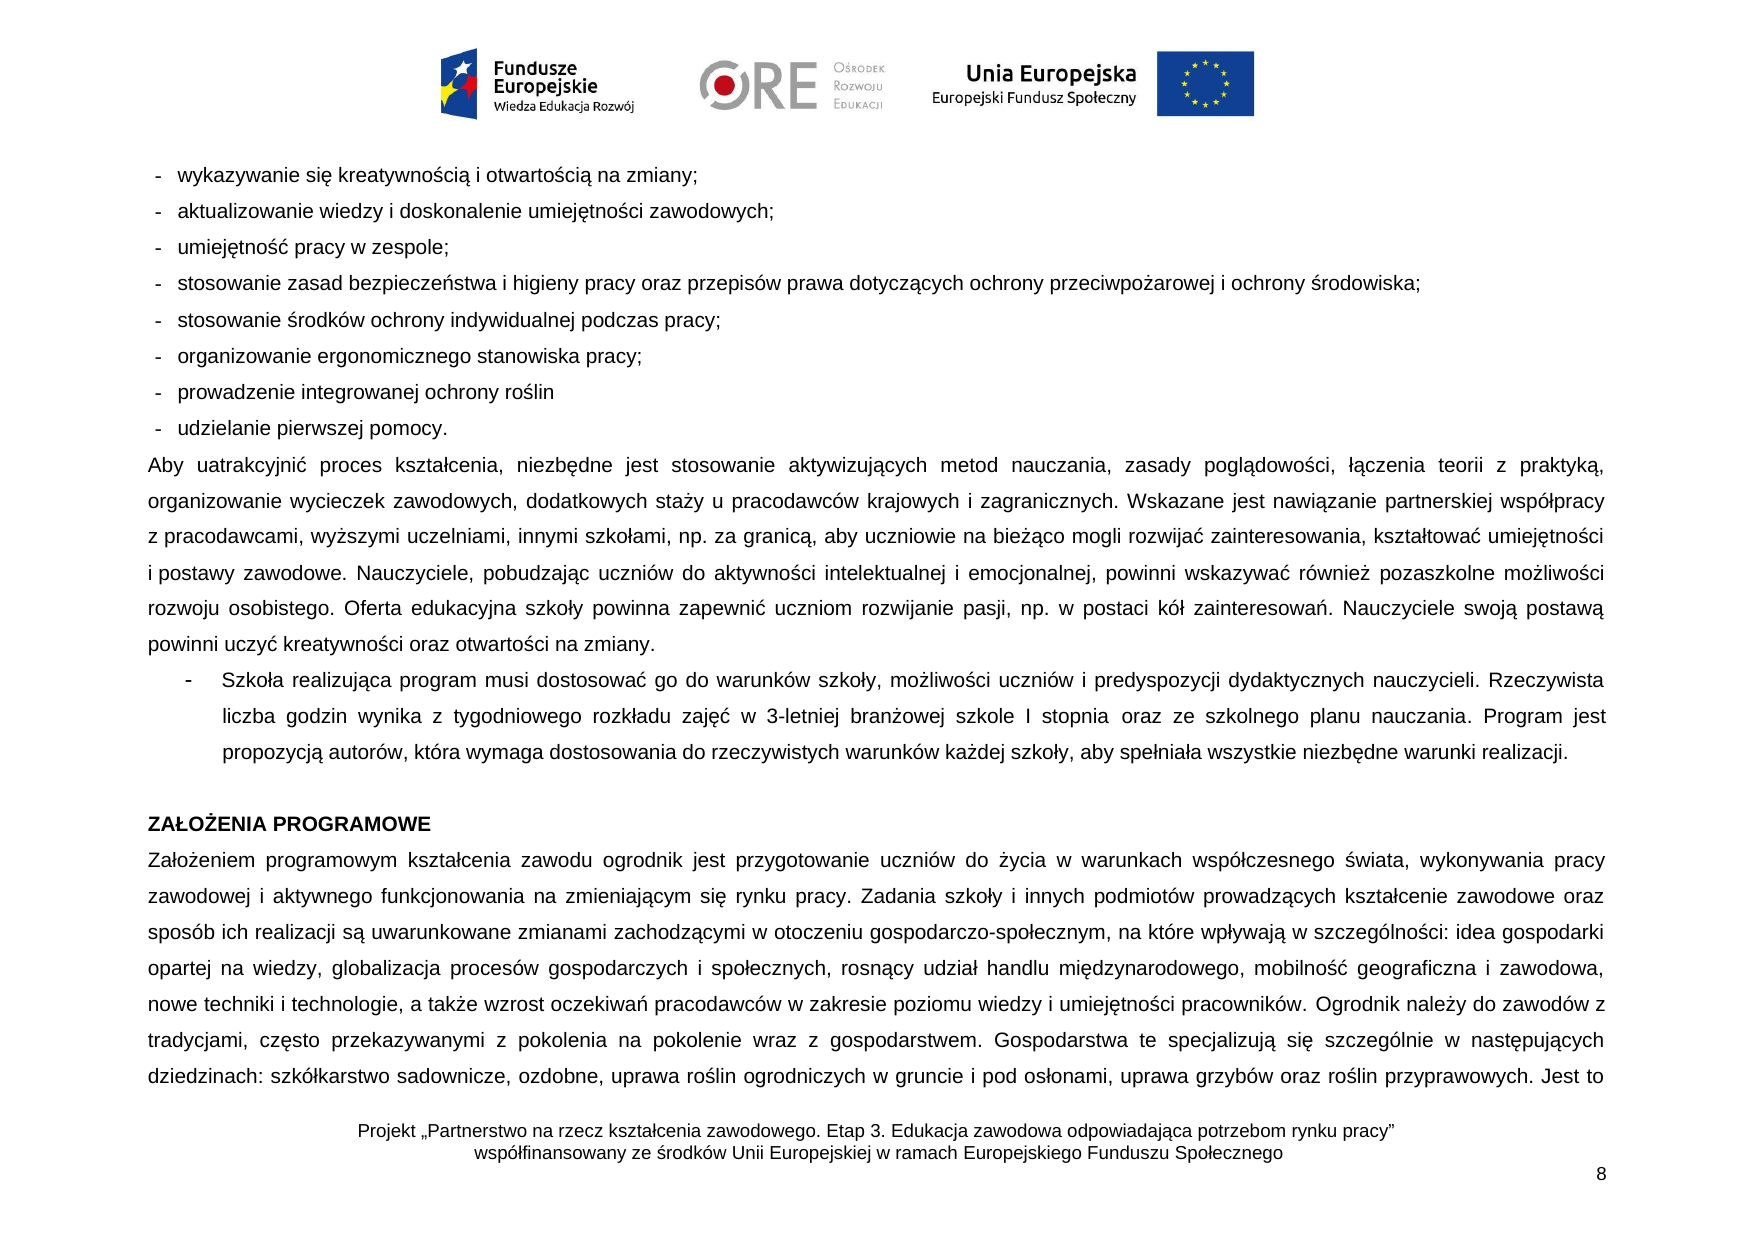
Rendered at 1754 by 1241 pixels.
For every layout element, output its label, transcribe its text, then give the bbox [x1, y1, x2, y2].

list umiejętność pracy w zespole; [154, 235, 1606, 259]
list stosowanie zasad bezpieczeństwa i higieny pracy oraz przepisów prawa dotyczących ochrony przeciwpożarowej i ochrony środowiska; [154, 271, 1606, 295]
list udzielanie pierwszej pomocy. [154, 416, 1606, 440]
list organizowanie ergonomicznego stanowiska pracy; [154, 344, 1606, 368]
list aktualizowanie wiedzy i doskonalenie umiejętności zawodowych; [154, 199, 1606, 223]
list stosowanie środków ochrony indywidualnej podczas pracy; [154, 307, 1606, 332]
list wykazywanie się kreatywnością i otwartością na zmiany; [154, 162, 1606, 187]
list prowadzenie integrowanej ochrony roślin [154, 380, 1606, 404]
list Szkoła realizująca program musi dostosować go do warunków szkoły, możliwości uczniów i predyspozycji dydaktycznych nauczycieli. Rzeczywista liczba godzin wynika z tygodniowego rozkładu zajęć w 3-letniej branżowej szkole I stopnia oraz ze szkolnego planu nauczania. Program jest propozycją autorów, która wymaga dostosowania do rzeczywistych warunków każdej szkoły, aby spełniała wszystkie niezbędne warunki realizacji. [185, 668, 1606, 764]
text Aby uatrakcyjnić proces kształcenia, niezbędne jest stosowanie aktywizujących metod nauczania, zasady poglądowości, łączenia teorii z praktyką, organizowanie wycieczek zawodowych, dodatkowych staży u pracodawców krajowych i zagranicznych. Wskazane jest nawiązanie partnerskiej współpracy z pracodawcami, wyższymi uczelniami, innymi szkołami, np. za granicą, aby uczniowie na bieżąco mogli rozwijać zainteresowania, kształtować umiejętności i postawy zawodowe. Nauczyciele, pobudzając uczniów do aktywności intelektualnej i emocjonalnej, powinni wskazywać również pozaszkolne możliwości rozwoju osobistego. Oferta edukacyjna szkoły powinna zapewnić uczniom rozwijanie pasji, np. w postaci kół zainteresowań. Nauczyciele swoją postawą powinni uczyć kreatywności oraz otwartości na zmiany. [148, 452, 1606, 656]
text ZAŁOŻENIA PROGRAMOWE [148, 812, 1606, 836]
picture [423, 30, 1276, 137]
